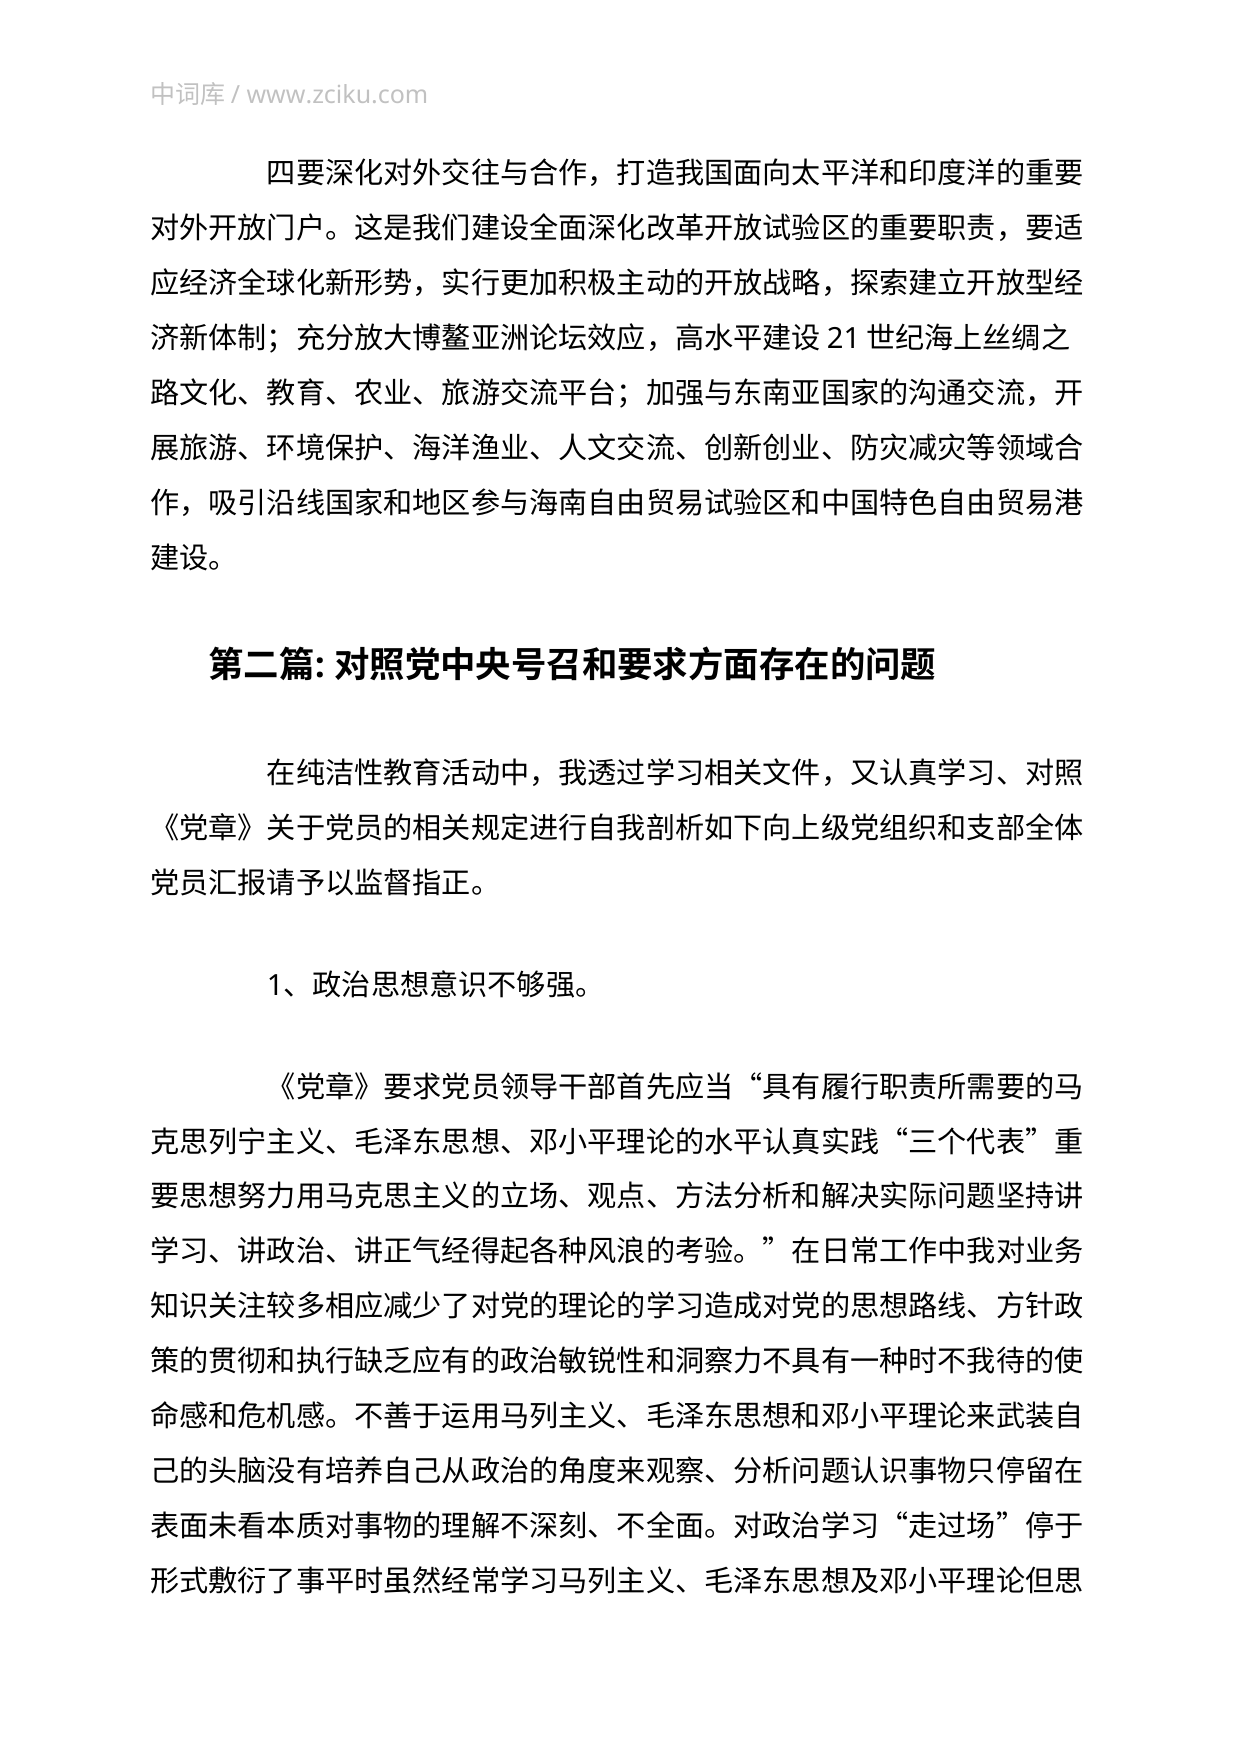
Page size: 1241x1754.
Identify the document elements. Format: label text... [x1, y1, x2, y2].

text 1、政治思想意识不够强。 [150, 961, 1090, 1004]
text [150, 1063, 1090, 1599]
text 在纯洁性教育活动中，我透过学习相关文件，又认真学习、对照《党章》关于党员的相关规定进行自我剖析如下向上级党组织和支部全体党员汇报请予以监督指正。 [150, 750, 1090, 902]
text 第二篇: 对照党中央号召和要求方面存在的问题 [150, 636, 1090, 687]
text 四要深化对外交往与合作，打造我国面向太平洋和印度洋的重要对外开放门户。这是我们建设全面深化改革开放试验区的重要职责，要适应经济全球化新形势，实行更加积极主动的开放战略，探索建立开放型经济新体制；充分放大博鳌亚洲论坛效应，高水平建设21世纪海上丝绸之路文化、教育、农业、旅游交流平台；加强与东南亚国家的沟通交流，开展旅游、环境保护、海洋渔业、人文交流、创新创业、防灾减灾等领域合作，吸引沿线国家和地区参与海南自由贸易试验区和中国特色自由贸易港建设。 [150, 150, 1090, 577]
